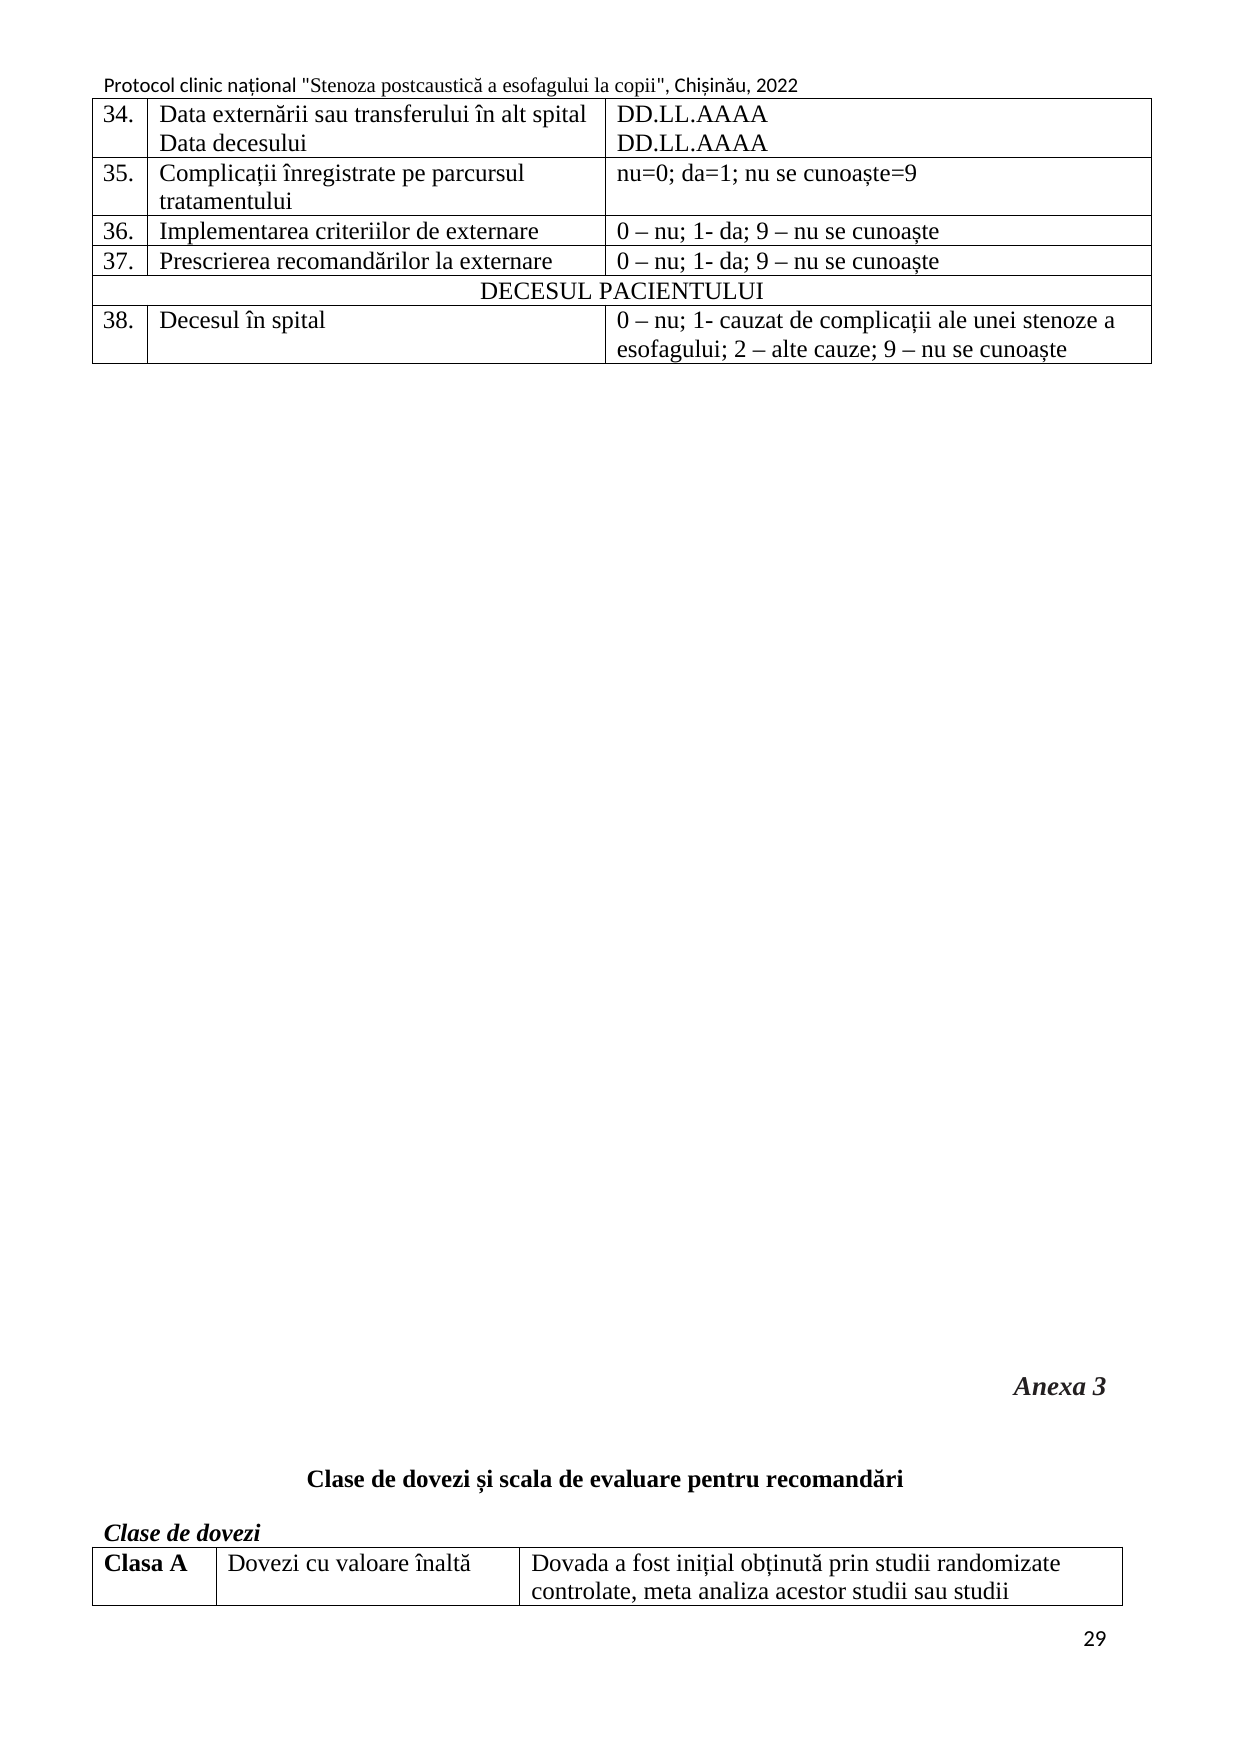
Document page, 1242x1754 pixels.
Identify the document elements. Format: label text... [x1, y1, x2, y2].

table_cell DECESUL PACIENTULUI [93, 276, 1151, 304]
table_header Clasa A [93, 1548, 216, 1605]
table_cell Complicații înregistrate pe parcursul tratamentului [148, 158, 605, 215]
table_cell Implementarea criteriilor de externare [148, 216, 605, 245]
table_cell 0 – nu; 1- da; 9 – nu se cunoaște [606, 246, 1151, 275]
table_cell Decesul în spital [148, 306, 605, 363]
table_cell DD.LL.AAAA DD.LL.AAAA [606, 99, 1151, 157]
table_cell [93, 99, 147, 157]
table_cell Prescrierea recomandărilor la externare [148, 246, 605, 275]
text Clase de dovezi [103, 1518, 1106, 1547]
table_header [217, 1548, 519, 1605]
table_cell 0 – nu; 1- cauzat de complicații ale unei stenoze a esofagului; 2 – alte cauze; 9 – nu se cunoaște [606, 306, 1151, 363]
table_cell [93, 246, 147, 275]
text Anexa 3 [103, 1370, 1106, 1401]
table_cell nu=0; da=1; nu se cunoaște=9 [606, 158, 1151, 215]
table_cell [93, 216, 147, 245]
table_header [520, 1548, 1122, 1605]
table_cell [93, 306, 147, 363]
text Clase de dovezi și scala de evaluare pentru recomandări [103, 1464, 1106, 1492]
table_cell 0 – nu; 1- da; 9 – nu se cunoaște [606, 216, 1151, 245]
table_cell Data externării sau transferului în alt spital Data decesului [148, 99, 605, 157]
table_cell [93, 158, 147, 215]
